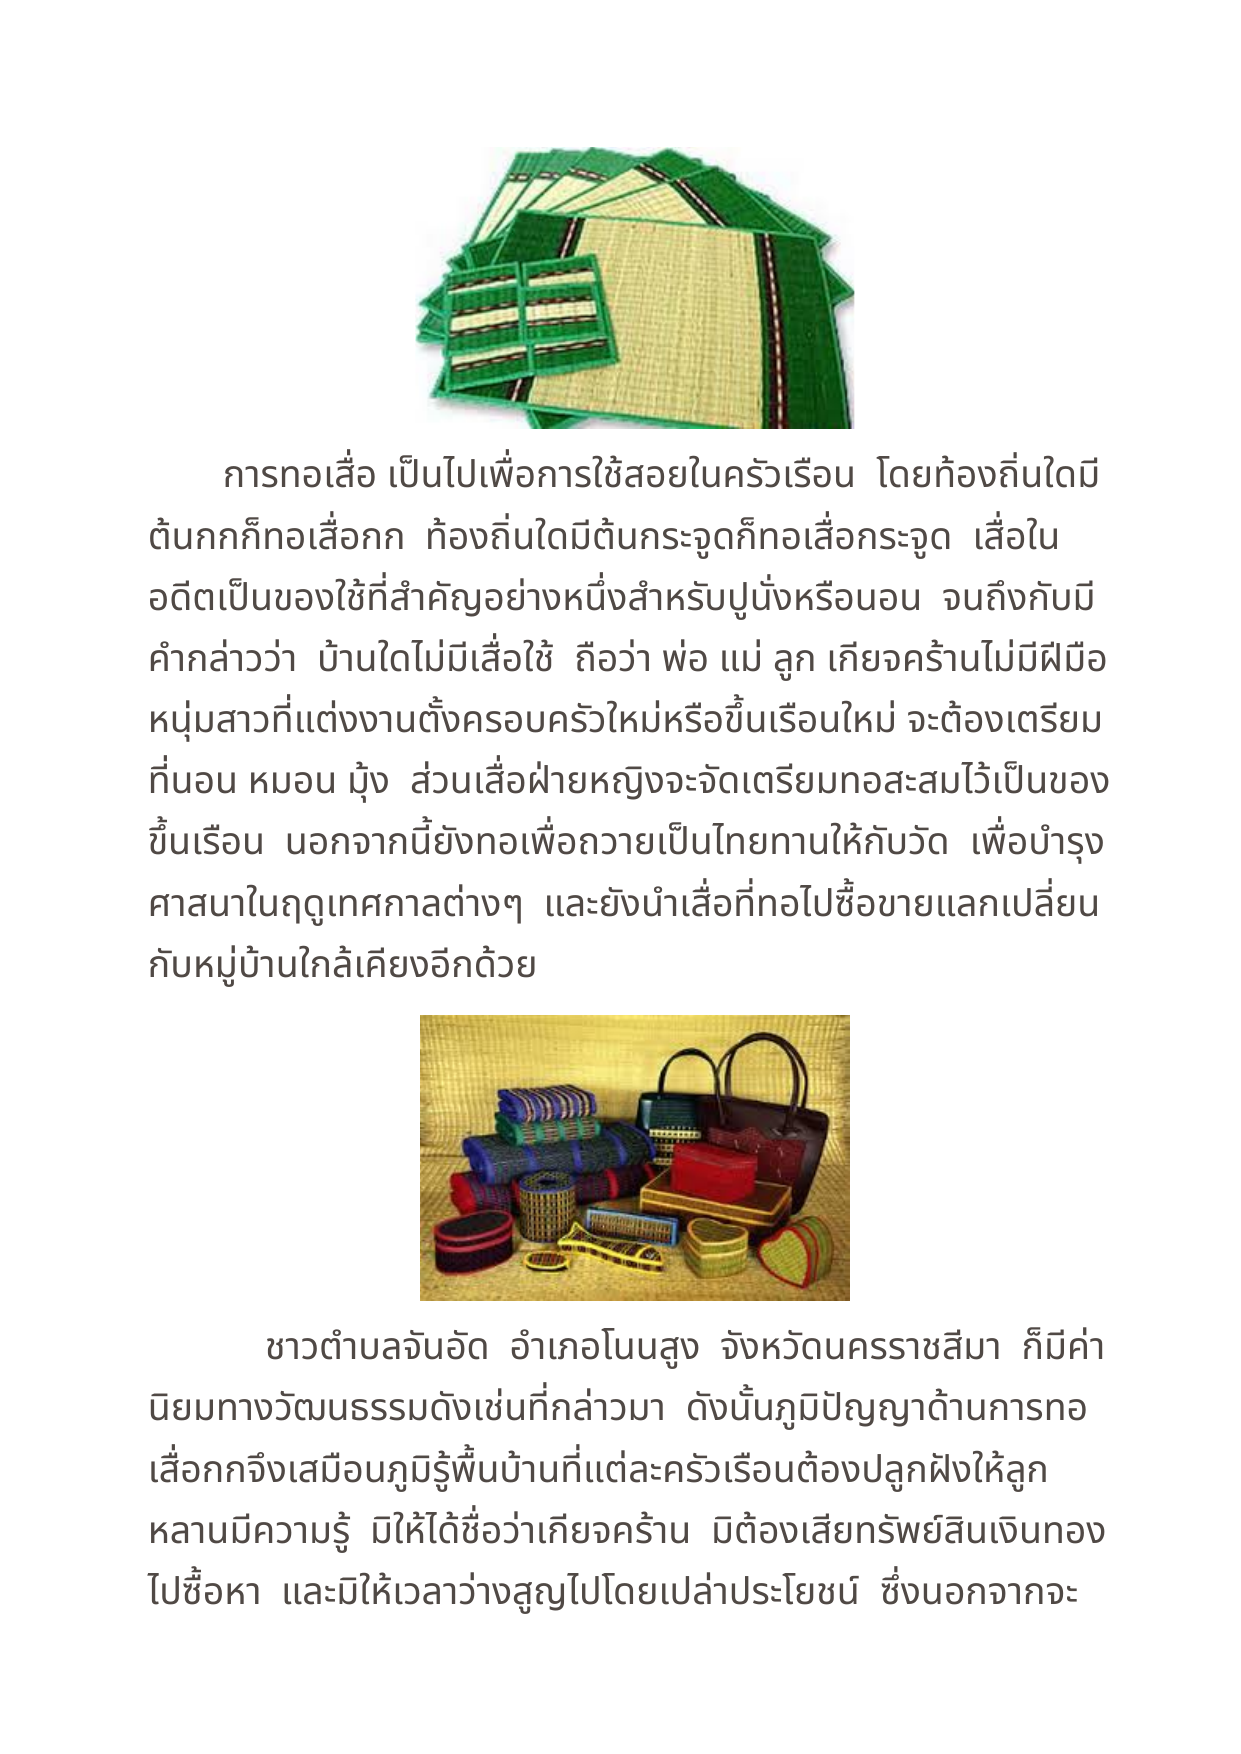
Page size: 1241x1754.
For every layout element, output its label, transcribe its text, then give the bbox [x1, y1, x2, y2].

picture [420, 1015, 850, 1301]
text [148, 1320, 1122, 1621]
picture [415, 147, 855, 429]
text การทอเสื่อ เป็นไปเพื่อการใช้สอยในครัวเรือน โดยท้องถิ่นใดมีต้นกกก็ทอเสื่อกก ท้องถิ่นใดมีต้นกระจูดก็ทอเสื่อกระจูด เสื่อในอดีตเป็นของใช้ที่สำคัญอย่างหนึ่งสำหรับปูนั่งหรือนอน จนถึงกับมีคำกล่าวว่า บ้านใดไม่มีเสื่อใช้ ถือว่า พ่อ แม่ ลูก เกียจคร้านไม่มีฝีมือ หนุ่มสาวที่แต่งงานตั้งครอบครัวใหม่หรือขึ้นเรือนใหม่ จะต้องเตรียมที่นอน หมอน มุ้ง ส่วนเสื่อฝ่ายหญิงจะจัดเตรียมทอสะสมไว้เป็นของขึ้นเรือน นอกจากนี้ยังทอเพื่อถวายเป็นไทยทานให้กับวัด เพื่อบำรุงศาสนาในฤดูเทศกาลต่างๆ และยังนำเสื่อที่ทอไปซื้อขายแลกเปลี่ยนกับหมู่บ้านใกล้เคียงอีกด้วย [148, 448, 1122, 994]
